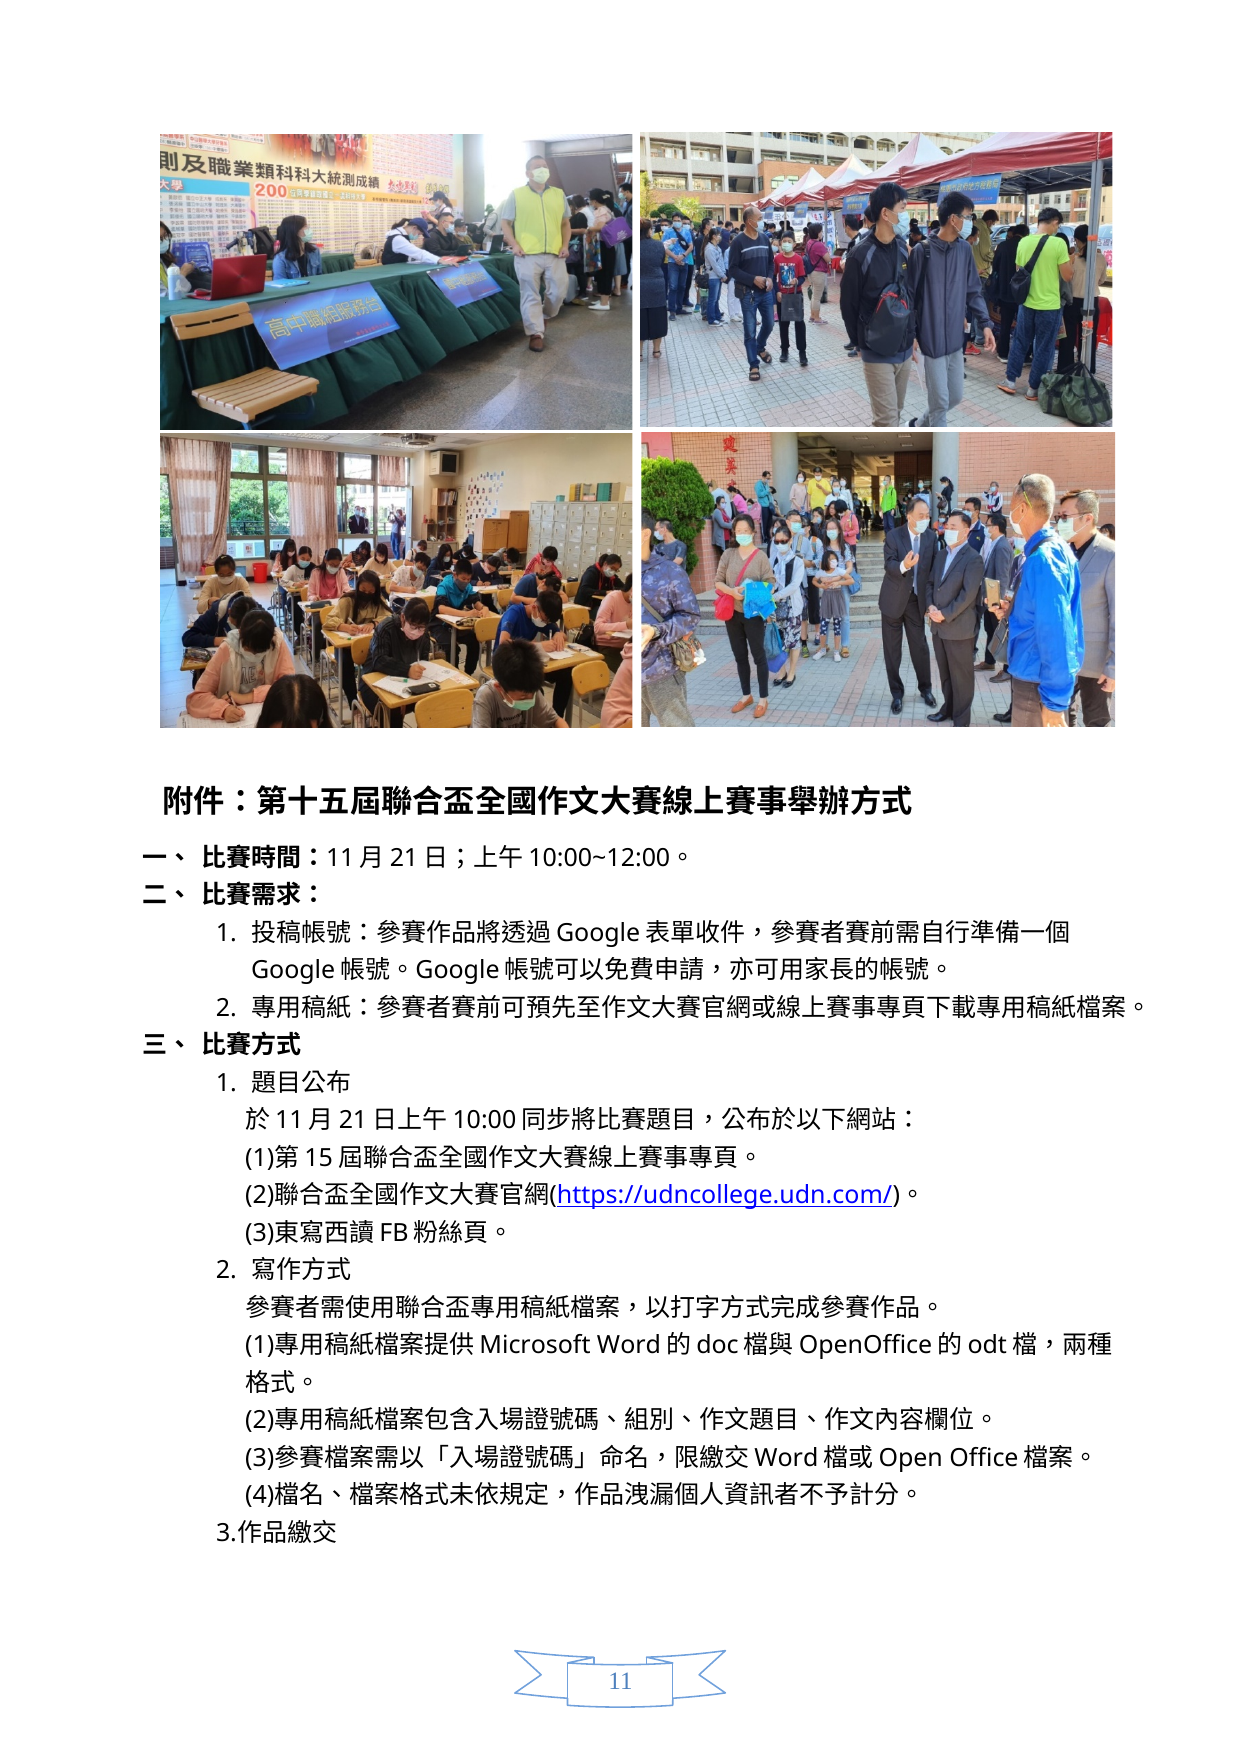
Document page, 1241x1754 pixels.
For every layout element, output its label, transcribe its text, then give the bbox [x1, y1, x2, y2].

picture [160, 433, 633, 728]
text (2)專用稿紙檔案包含入場證號碼、組別、作文題目、作文內容欄位。 [245, 1399, 1128, 1436]
list 投稿帳號：參賽作品將透過Google表單收件，參賽者賽前需自行準備一個Google帳號。Google帳號可以免費申請，亦可用家長的帳號。 [216, 911, 1128, 986]
text (3)東寫西讀FB粉絲頁。 [245, 1211, 1128, 1249]
text (1)第15屆聯合盃全國作文大賽線上賽事專頁。 [245, 1136, 1128, 1174]
text (1)專用稿紙檔案提供Microsoft Word的doc檔與OpenOffice的odt檔，兩種格式。 [245, 1324, 1128, 1399]
list 專用稿紙：參賽者賽前可預先至作文大賽官網或線上賽事專頁下載專用稿紙檔案。 [216, 986, 1128, 1024]
text (2)聯合盃全國作文大賽官網(https://udncollege.udn.com/)。 [245, 1174, 1128, 1211]
list 題目公布 [216, 1061, 1128, 1099]
text 於11月21日上午10:00同步將比賽題目，公布於以下網站： [245, 1099, 1128, 1136]
list 比賽時間：11月21日；上午10:00~12:00。 [142, 836, 1128, 874]
picture [641, 432, 1116, 727]
text 參賽者需使用聯合盃專用稿紙檔案，以打字方式完成參賽作品。 [245, 1286, 1128, 1324]
text 3.作品繳交 [216, 1511, 1128, 1549]
list 比賽方式 [142, 1024, 1128, 1061]
text (3)參賽檔案需以「入場證號碼」命名，限繳交Word檔或Open Office檔案。 [245, 1436, 1128, 1474]
picture [160, 134, 633, 430]
picture [640, 132, 1113, 427]
list 比賽需求： [142, 874, 1128, 911]
list 寫作方式 [216, 1249, 1128, 1286]
text (4)檔名、檔案格式未依規定，作品洩漏個人資訊者不予計分。 [245, 1474, 1128, 1511]
